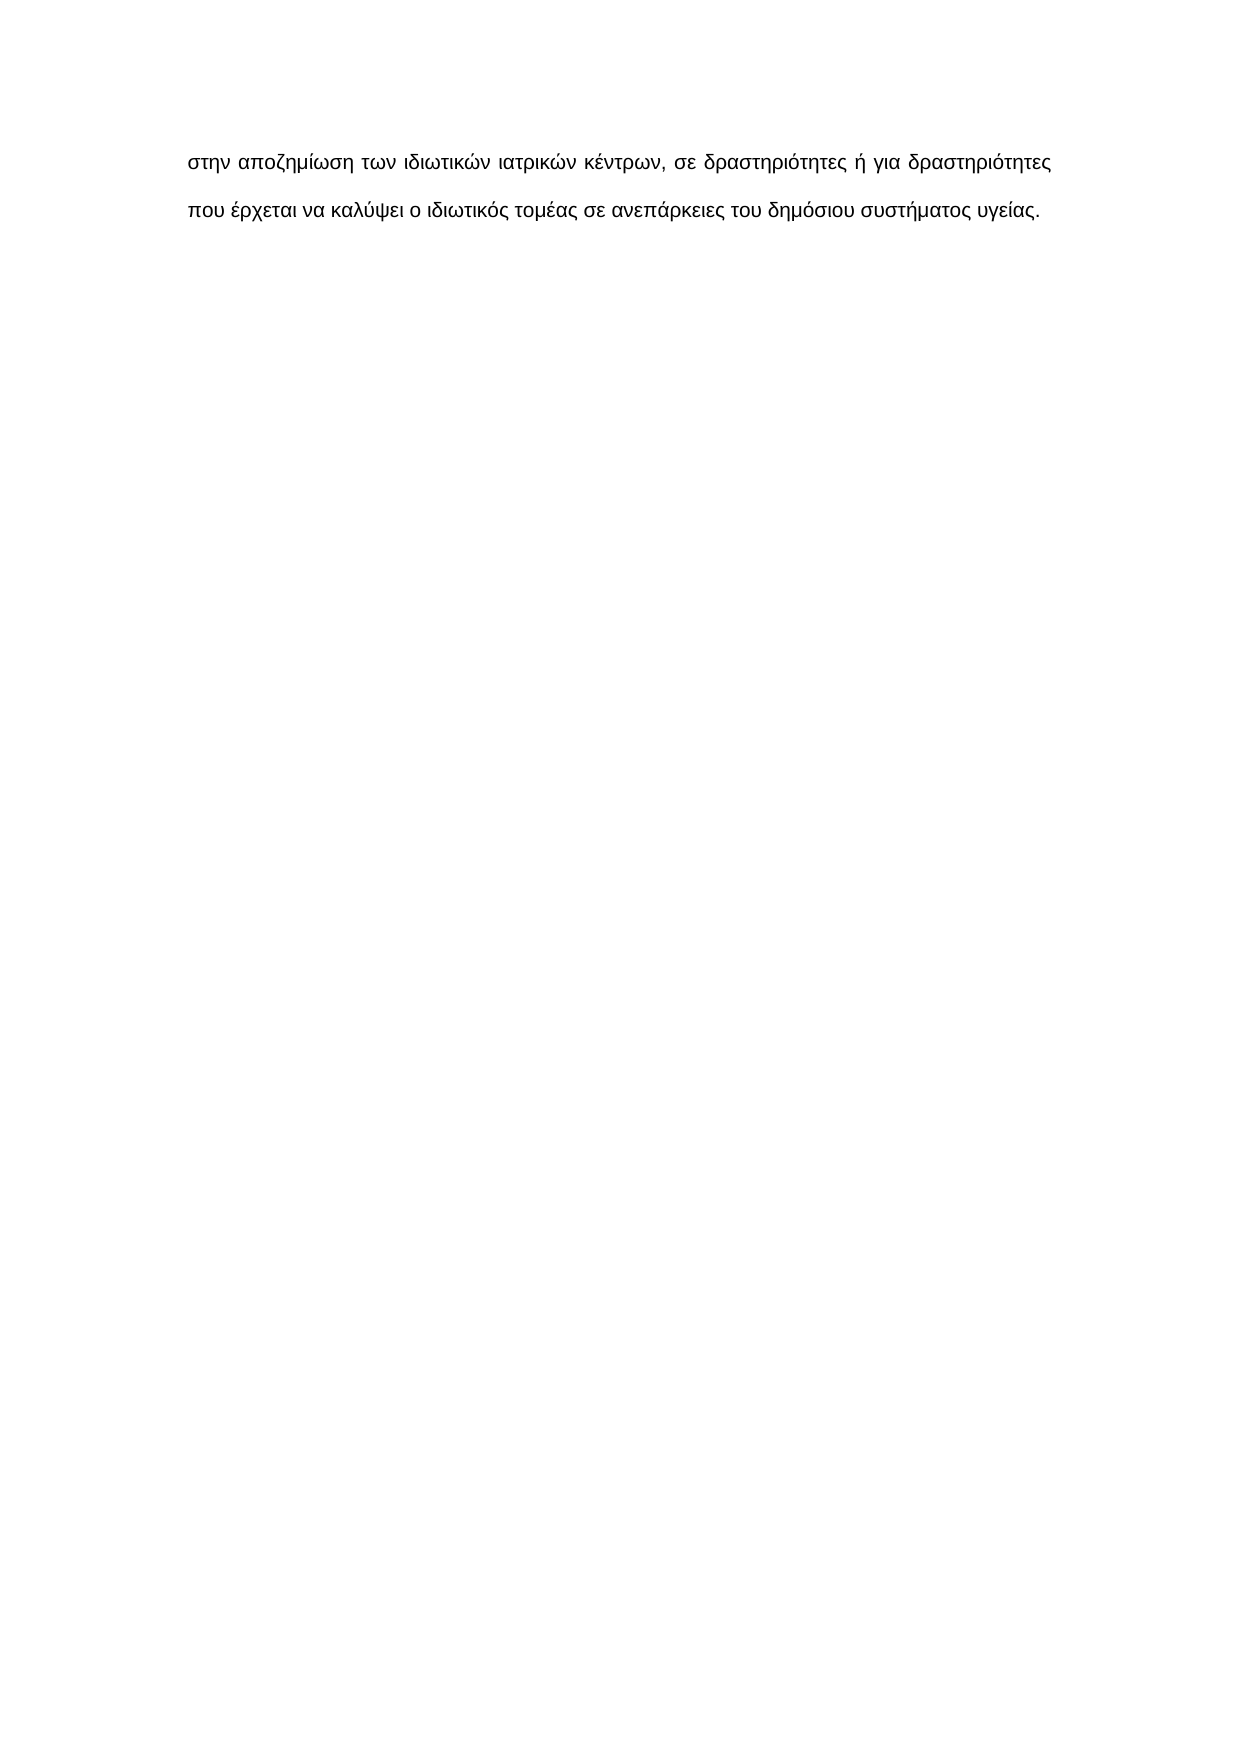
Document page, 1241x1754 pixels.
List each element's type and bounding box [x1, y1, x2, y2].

text [187, 150, 1053, 222]
